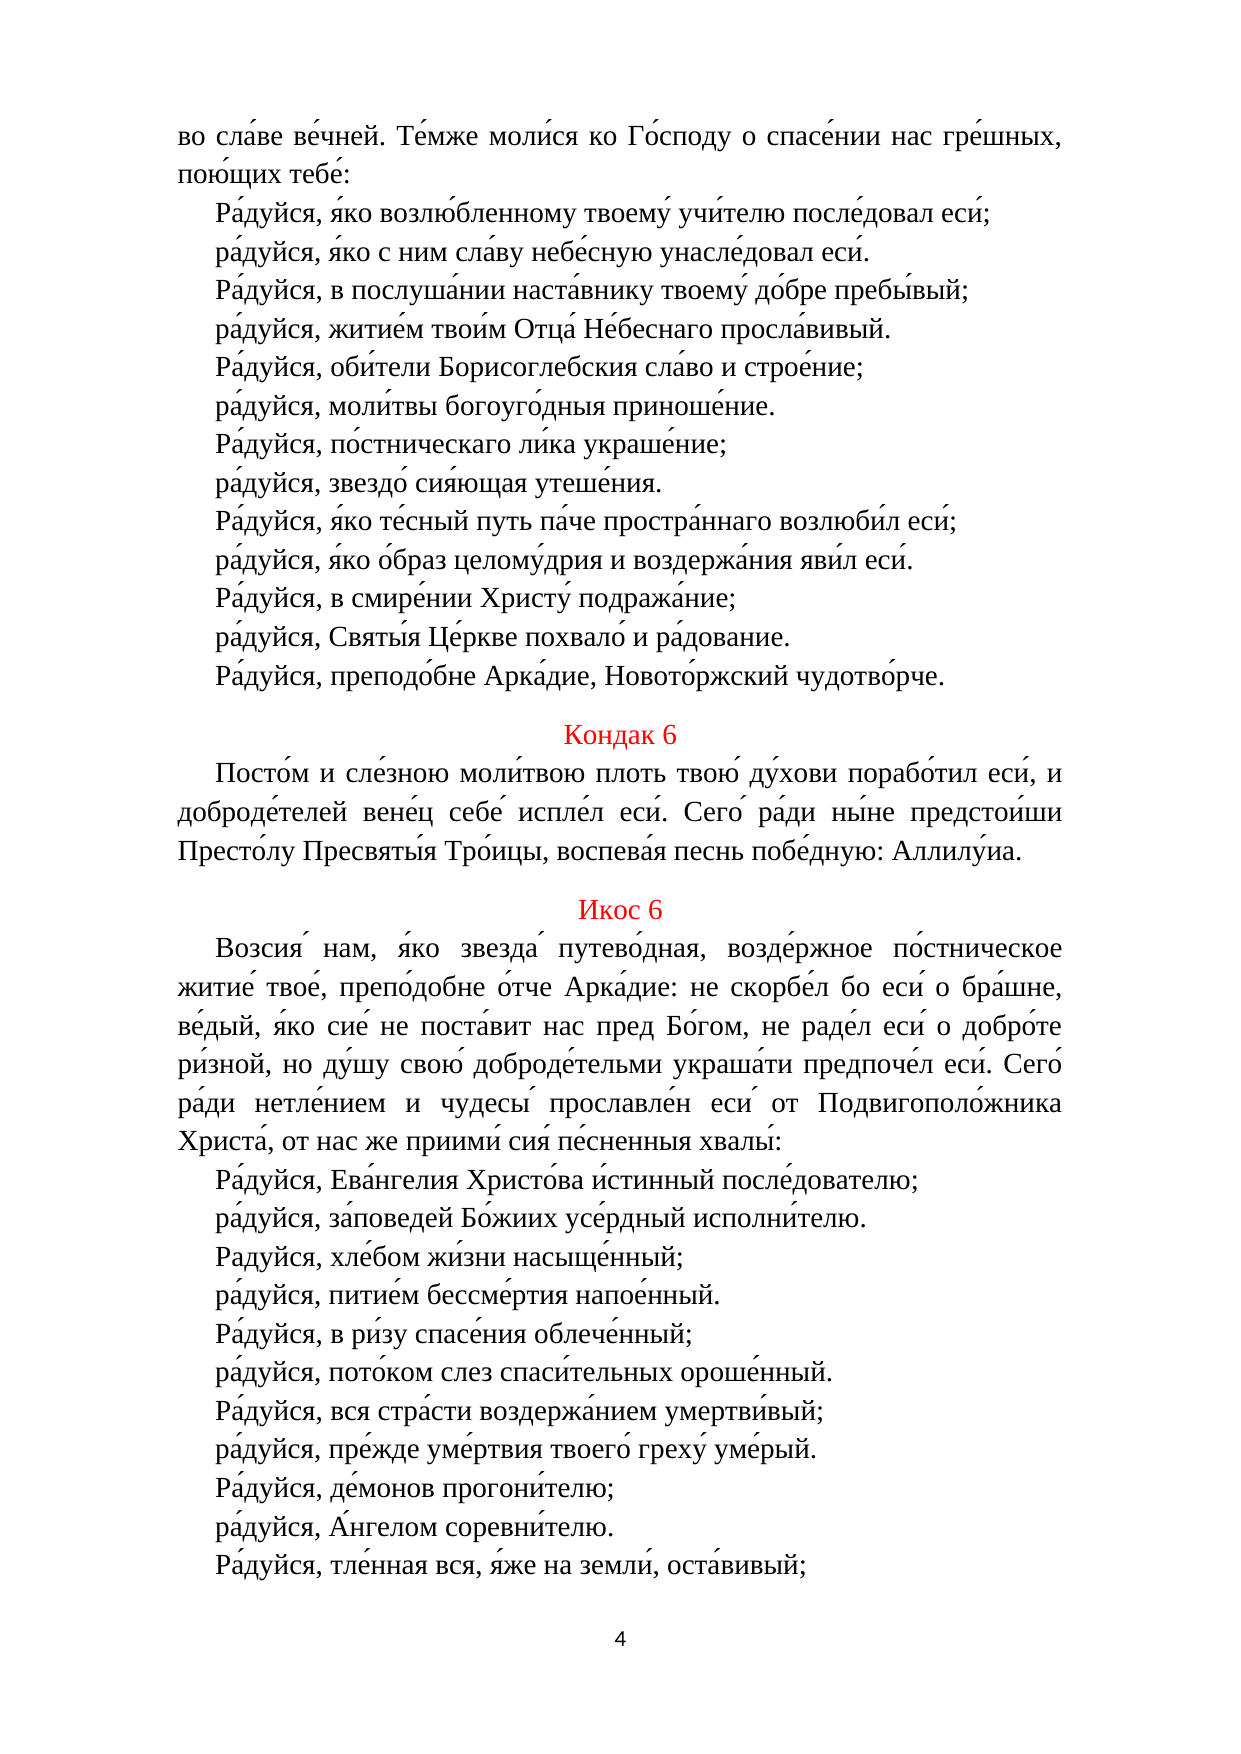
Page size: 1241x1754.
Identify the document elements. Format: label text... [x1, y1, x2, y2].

text ра́дуйся, питие́м бессме́ртия напое́нный. [177, 1277, 1063, 1311]
text Радуйся, хле́бом жи́зни насыще́нный; [177, 1239, 1063, 1272]
text ра́дуйся, пре́жде уме́ртвия твоего́ греху́ уме́рый. [177, 1432, 1063, 1465]
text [177, 118, 1063, 190]
text ра́дуйся, за́поведей Бо́жиих усе́рдный исполни́телю. [177, 1200, 1063, 1234]
text ра́дуйся, я́ко о́браз целому́дрия и воздержа́ния яви́л еси́. [177, 542, 1063, 576]
text Ра́дуйся, по́стническаго ли́ка украше́ние; [177, 426, 1063, 460]
text Ра́дуйся, в ри́зу спасе́ния облече́нный; [177, 1316, 1063, 1349]
text Кондак 6 [177, 717, 1063, 751]
text ра́дуйся, Святы́я Це́ркве похвало́ и ра́дование. [177, 619, 1063, 653]
text Возсия́ нам, я́ко звезда́ путево́дная, возде́ржное по́стническое житие́ твое́, препо́добне о́тче Арка́дие: не скорбе́л бо еси́ о бра́шне, ве́дый, я́ко сие́ не поста́вит нас пред Бо́гом, не раде́л еси́ о добро́те ри́зной, но ду́шу свою́ доброде́тельми украша́ти предпоче́л еси́. Сего́ ра́ди нетле́нием и чудесы́ прославле́н еси́ от Подвигополо́жника Христа́, от нас же приими́ сия́ пе́сненныя хвалы́: [177, 931, 1063, 1157]
text Ра́дуйся, вся стра́сти воздержа́нием умертви́вый; [177, 1393, 1063, 1427]
text Ра́дуйся, Ева́нгелия Христо́ва и́стинный после́дователю; [177, 1162, 1063, 1195]
text ра́дуйся, житие́м твои́м Отца́ Не́беснаго просла́вивый. [177, 311, 1063, 344]
text Ра́дуйся, оби́тели Борисоглебския сла́во и строе́ние; [177, 349, 1063, 383]
text Ра́дуйся, в послуша́нии наста́внику твоему́ до́бре пребы́вый; [177, 272, 1063, 306]
text ра́дуйся, я́ко с ним сла́ву небе́сную унасле́довал еси́. [177, 234, 1063, 267]
text Посто́м и сле́зною моли́твою плоть твою́ ду́хови порабо́тил еси́, и доброде́телей вене́ц себе́ испле́л еси́. Сего́ ра́ди ны́не предстои́ши Престо́лу Пресвяты́я Тро́ицы, воспева́я песнь побе́дную: Аллилу́иа. [177, 756, 1063, 866]
text Ра́дуйся, тле́нная вся, я́же на земли́, оста́вивый; [177, 1547, 1063, 1581]
text Ра́дуйся, де́монов прогони́телю; [177, 1470, 1063, 1504]
text Икос 6 [177, 892, 1063, 926]
text ра́дуйся, пото́ком слез спаси́тельных ороше́нный. [177, 1354, 1063, 1388]
text ра́дуйся, моли́твы богоуго́дныя приноше́ние. [177, 388, 1063, 421]
text Ра́дуйся, в смире́нии Христу́ подража́ние; [177, 581, 1063, 614]
text Ра́дуйся, я́ко те́сный путь па́че простра́ннаго возлюби́л еси́; [177, 503, 1063, 537]
text ра́дуйся, А́нгелом соревни́телю. [177, 1509, 1063, 1542]
text ра́дуйся, звездо́ сия́ющая утеше́ния. [177, 465, 1063, 498]
text Ра́дуйся, преподо́бне Арка́дие, Новото́ржский чудотво́рче. [177, 658, 1063, 691]
text Ра́дуйся, я́ко возлю́бленному твоему́ учи́телю после́довал еси́; [177, 195, 1063, 229]
